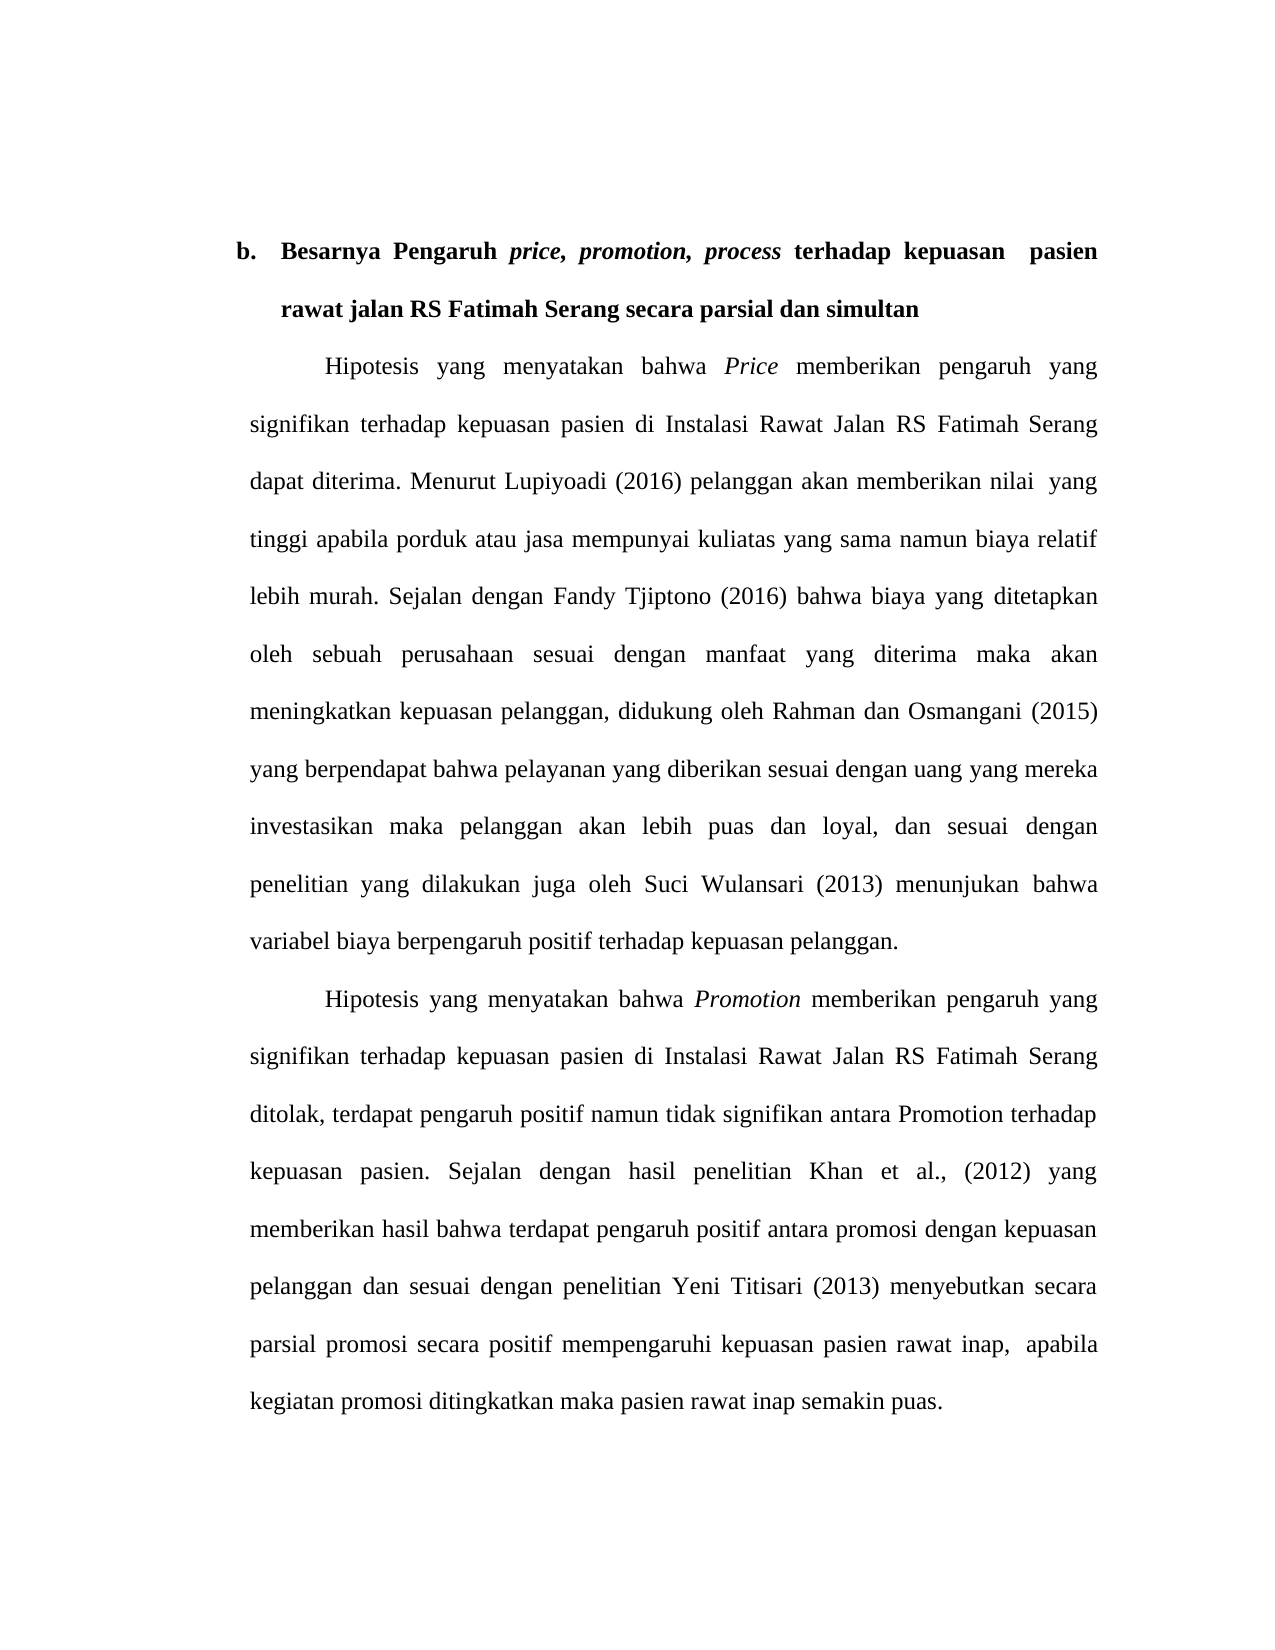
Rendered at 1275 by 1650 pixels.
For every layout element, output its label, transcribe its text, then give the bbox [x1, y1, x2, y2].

text Hipotesis yang menyatakan bahwa Promotion memberikan pengaruh yang signifikan terhadap kepuasan pasien di Instalasi Rawat Jalan RS Fatimah Serang ditolak, terdapat pengaruh positif namun tidak signifikan antara Promotion terhadap kepuasan pasien. Sejalan dengan hasil penelitian Khan et al., (2012) yang memberikan hasil bahwa terdapat pengaruh positif antara promosi dengan kepuasan pelanggan dan sesuai dengan penelitian Yeni Titisari (2013) menyebutkan secara parsial promosi secara positif mempengaruhi kepuasan pasien rawat inap, apabila kegiatan promosi ditingkatkan maka pasien rawat inap semakin puas. [249, 984, 1098, 1415]
list Besarnya Pengaruh price, promotion, process terhadap kepuasan pasien rawat jalan RS Fatimah Serang secara parsial dan simultan [236, 236, 1098, 322]
text Hipotesis yang menyatakan bahwa Price memberikan pengaruh yang signifikan terhadap kepuasan pasien di Instalasi Rawat Jalan RS Fatimah Serang dapat diterima. Menurut Lupiyoadi (2016) pelanggan akan memberikan nilai yang tinggi apabila porduk atau jasa mempunyai kuliatas yang sama namun biaya relatif lebih murah. Sejalan dengan Fandy Tjiptono (2016) bahwa biaya yang ditetapkan oleh sebuah perusahaan sesuai dengan manfaat yang diterima maka akan meningkatkan kepuasan pelanggan, didukung oleh Rahman dan Osmangani (2015) yang berpendapat bahwa pelayanan yang diberikan sesuai dengan uang yang mereka investasikan maka pelanggan akan lebih puas dan loyal, dan sesuai dengan penelitian yang dilakukan juga oleh Suci Wulansari (2013) menunjukan bahwa variabel biaya berpengaruh positif terhadap kepuasan pelanggan. [249, 351, 1098, 955]
